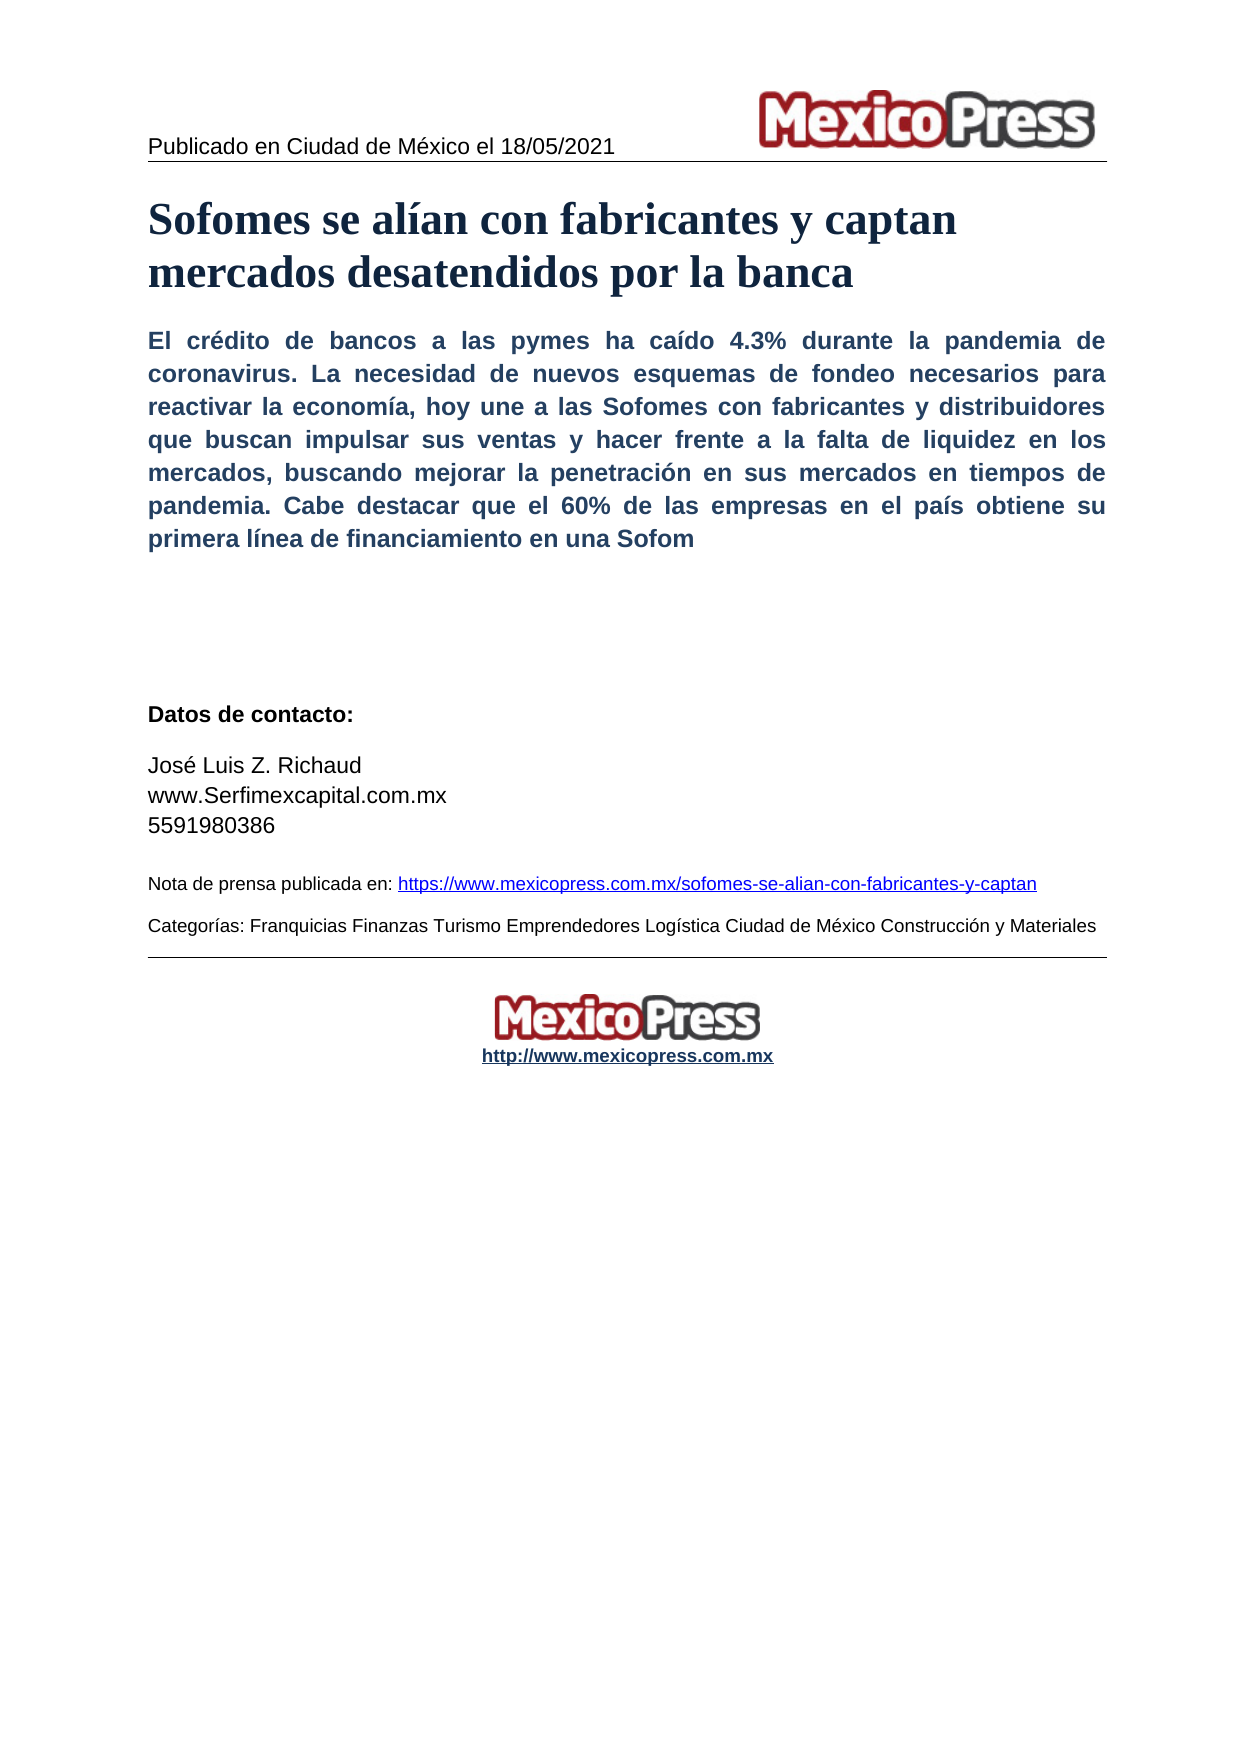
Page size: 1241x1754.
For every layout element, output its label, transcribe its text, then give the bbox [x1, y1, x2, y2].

text Categorías: Franquicias Finanzas Turismo Emprendedores Logística Ciudad de México Construcción y Materiales [148, 915, 1107, 936]
text www.Serfimexcapital.com.mx [148, 782, 1063, 808]
text Publicado en Ciudad de México el 18/05/2021 [148, 133, 1107, 161]
subtitle Sofomes se alían con fabricantes y captan mercados desatendidos por la banca [148, 192, 1107, 297]
picture [494, 994, 760, 1041]
text 5591980386 [148, 812, 1063, 838]
text Datos de contacto: [148, 701, 1107, 727]
text http://www.mexicopress.com.mx [148, 1044, 1107, 1066]
text Nota de prensa publicada en: https://www.mexicopress.com.mx/sofomes-se-alian-con-fabricantes-y-captan [148, 872, 1107, 894]
text José Luis Z. Richaud [148, 752, 1063, 778]
subtitle El crédito de bancos a las pymes ha caído 4.3% durante la pandemia de coronavirus. La necesidad de nuevos esquemas de fondeo necesarios para reactivar la economía, hoy une a las Sofomes con fabricantes y distribuidores que buscan impulsar sus ventas y hacer frente a la falta de liquidez en los mercados, buscando mejorar la penetración en sus mercados en tiempos de pandemia. Cabe destacar que el 60% de las empresas en el país obtiene su primera línea de financiamiento en una Sofom [148, 326, 1107, 553]
picture [759, 90, 1096, 133]
